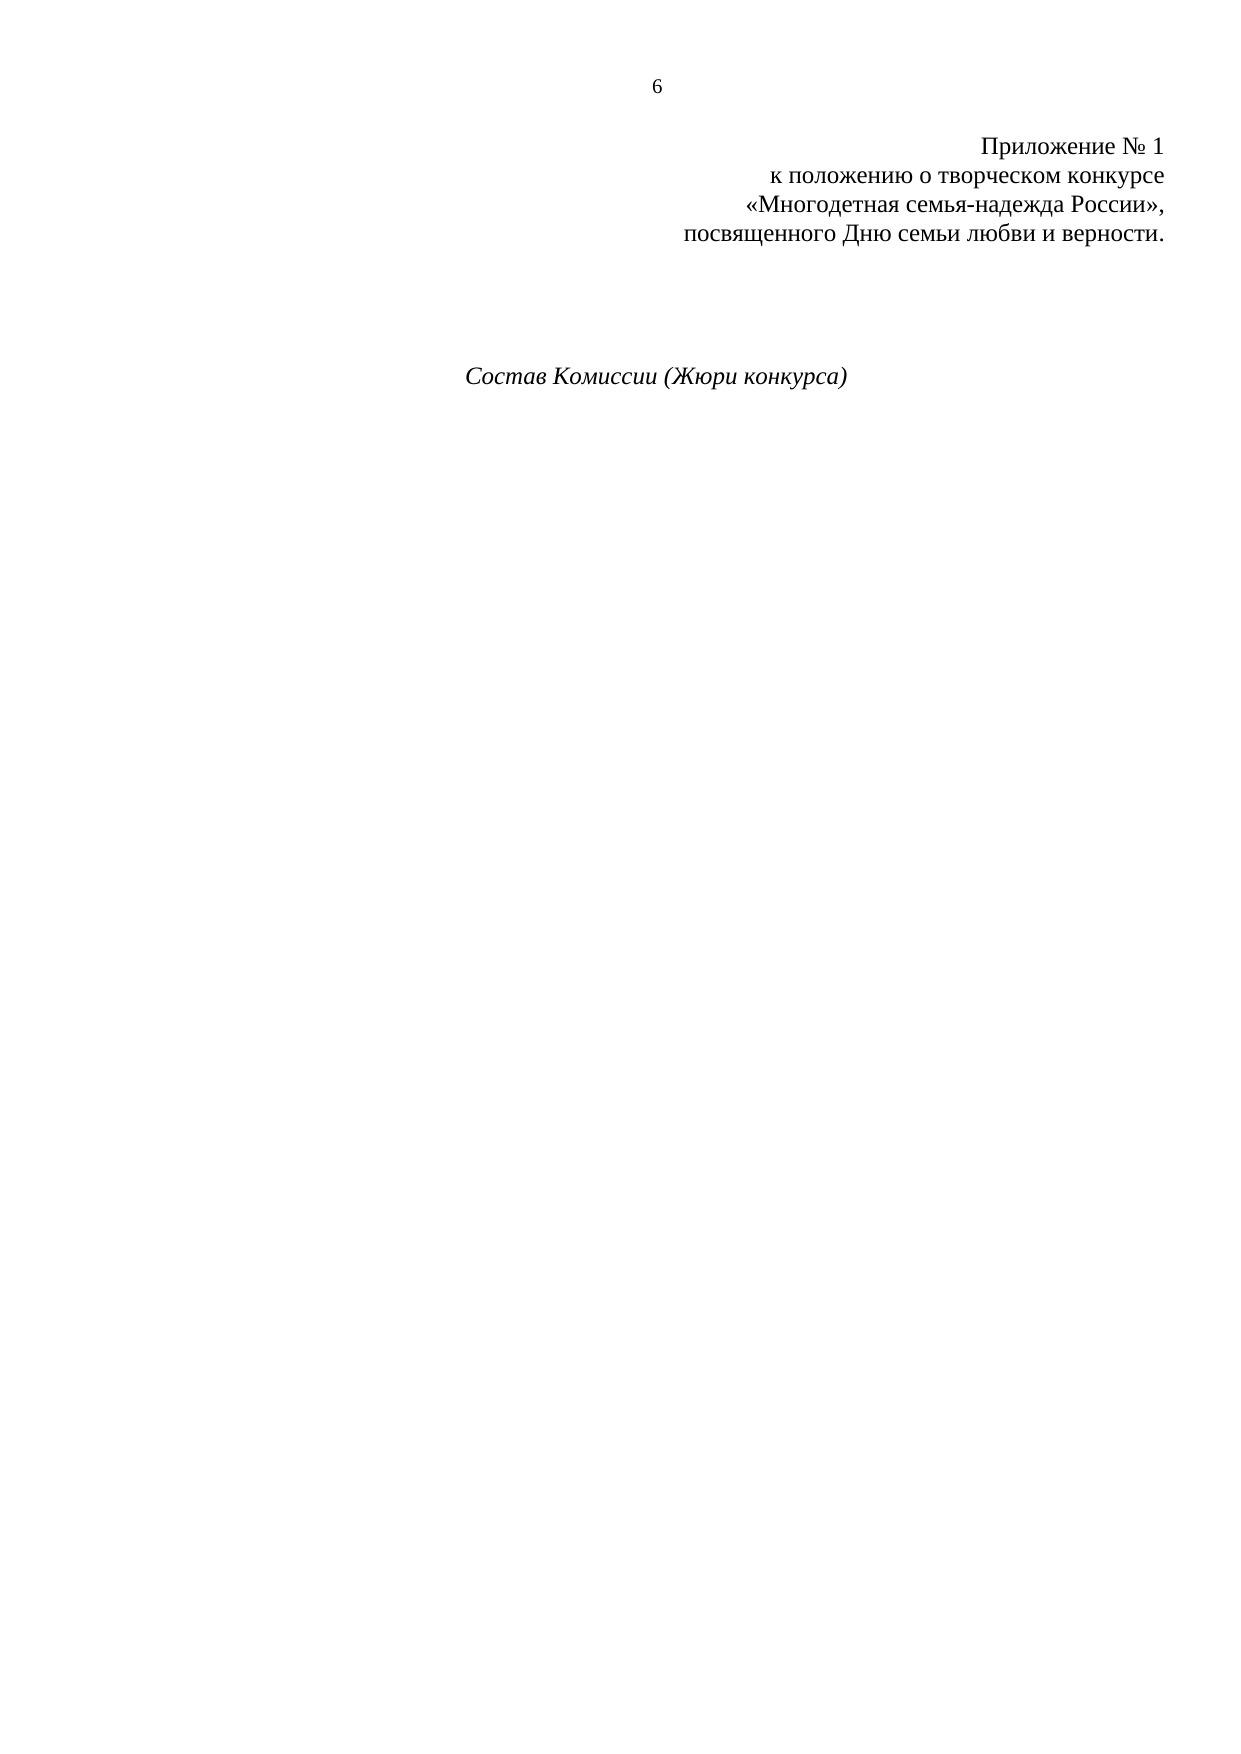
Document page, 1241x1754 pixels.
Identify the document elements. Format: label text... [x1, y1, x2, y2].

text посвященного Дню семьи любви и верности. [148, 218, 1164, 246]
text Состав Комиссии (Жюри конкурса) [148, 361, 1164, 390]
text «Многодетная семья-надежда России», [148, 189, 1164, 218]
text Приложение № 1 [148, 131, 1164, 160]
text к положению о творческом конкурсе [148, 160, 1164, 189]
